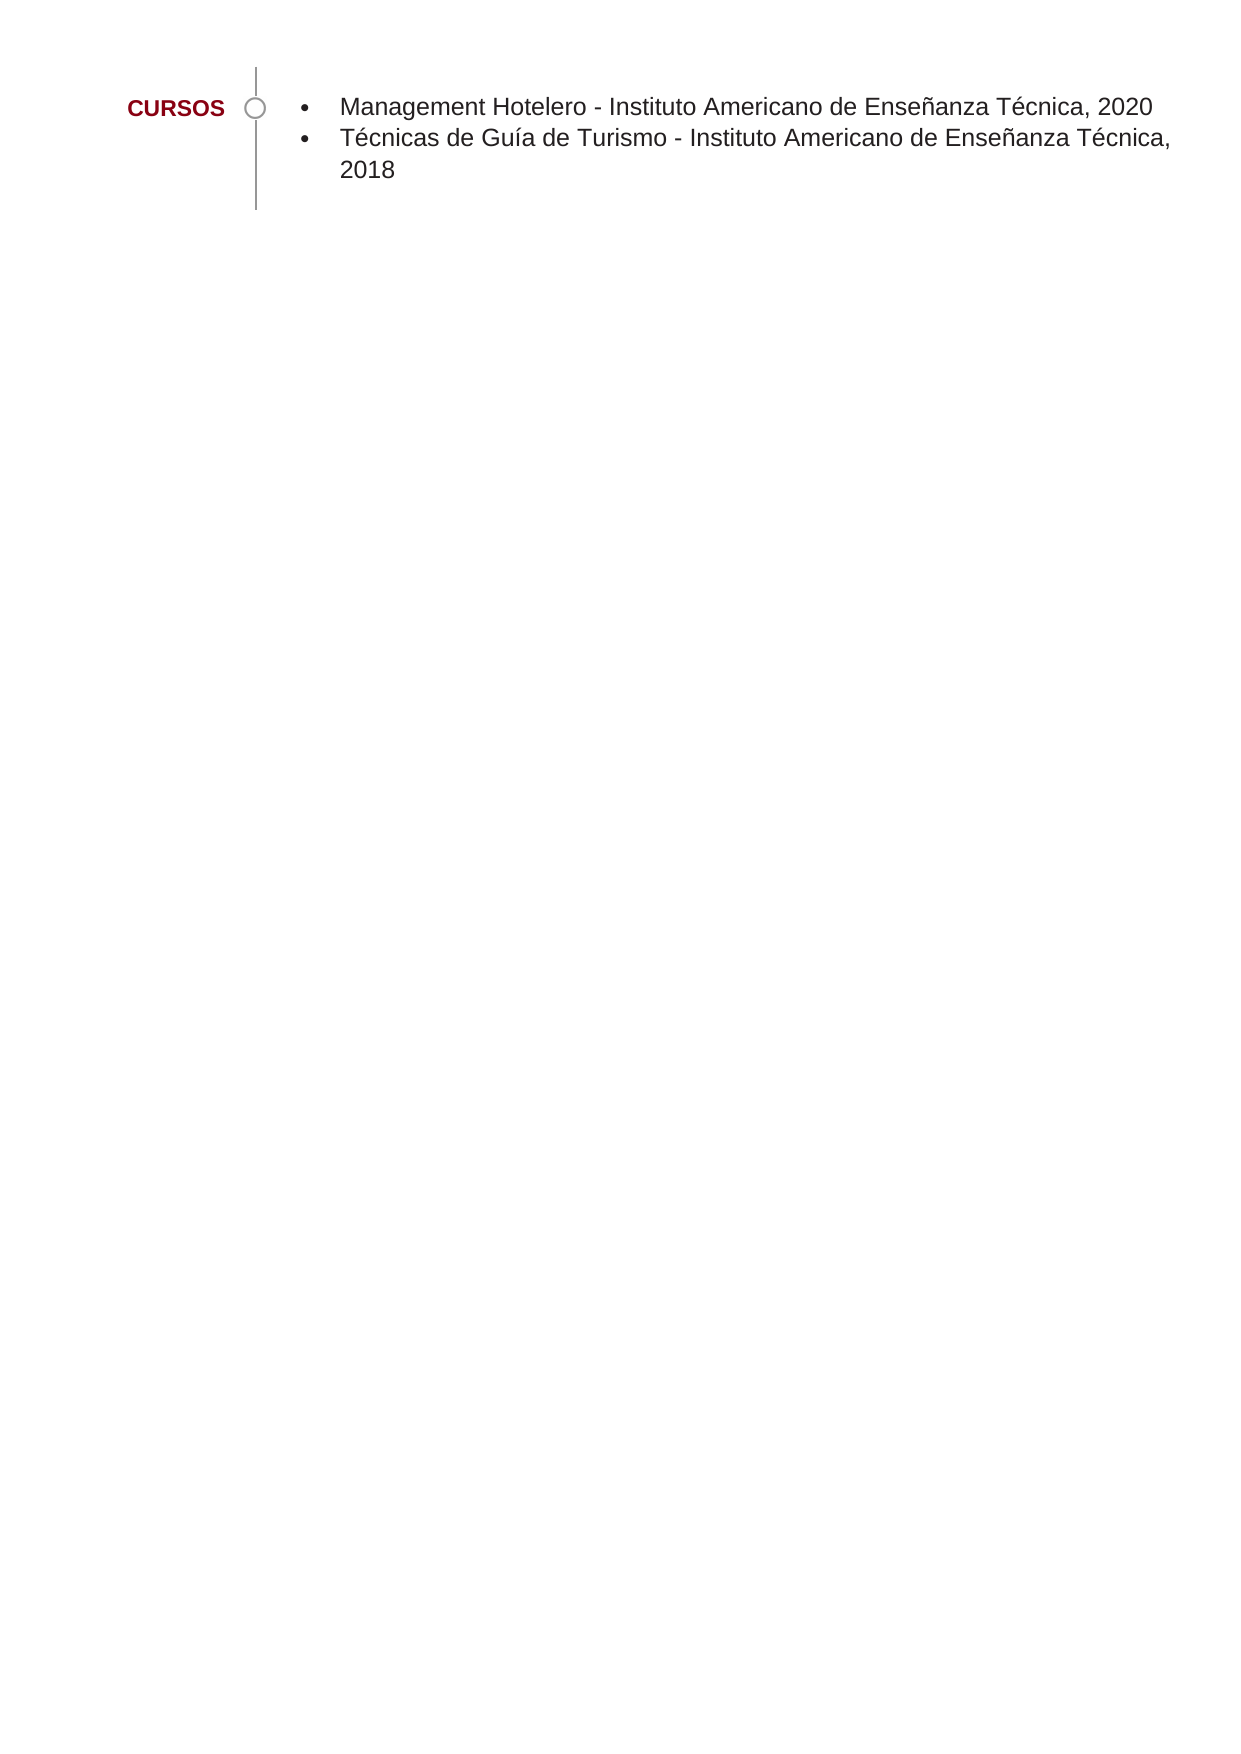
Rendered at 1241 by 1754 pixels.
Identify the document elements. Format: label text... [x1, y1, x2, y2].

picture [243, 96, 267, 120]
table_header [257, 67, 1192, 210]
table_header Cursos [48, 67, 255, 210]
